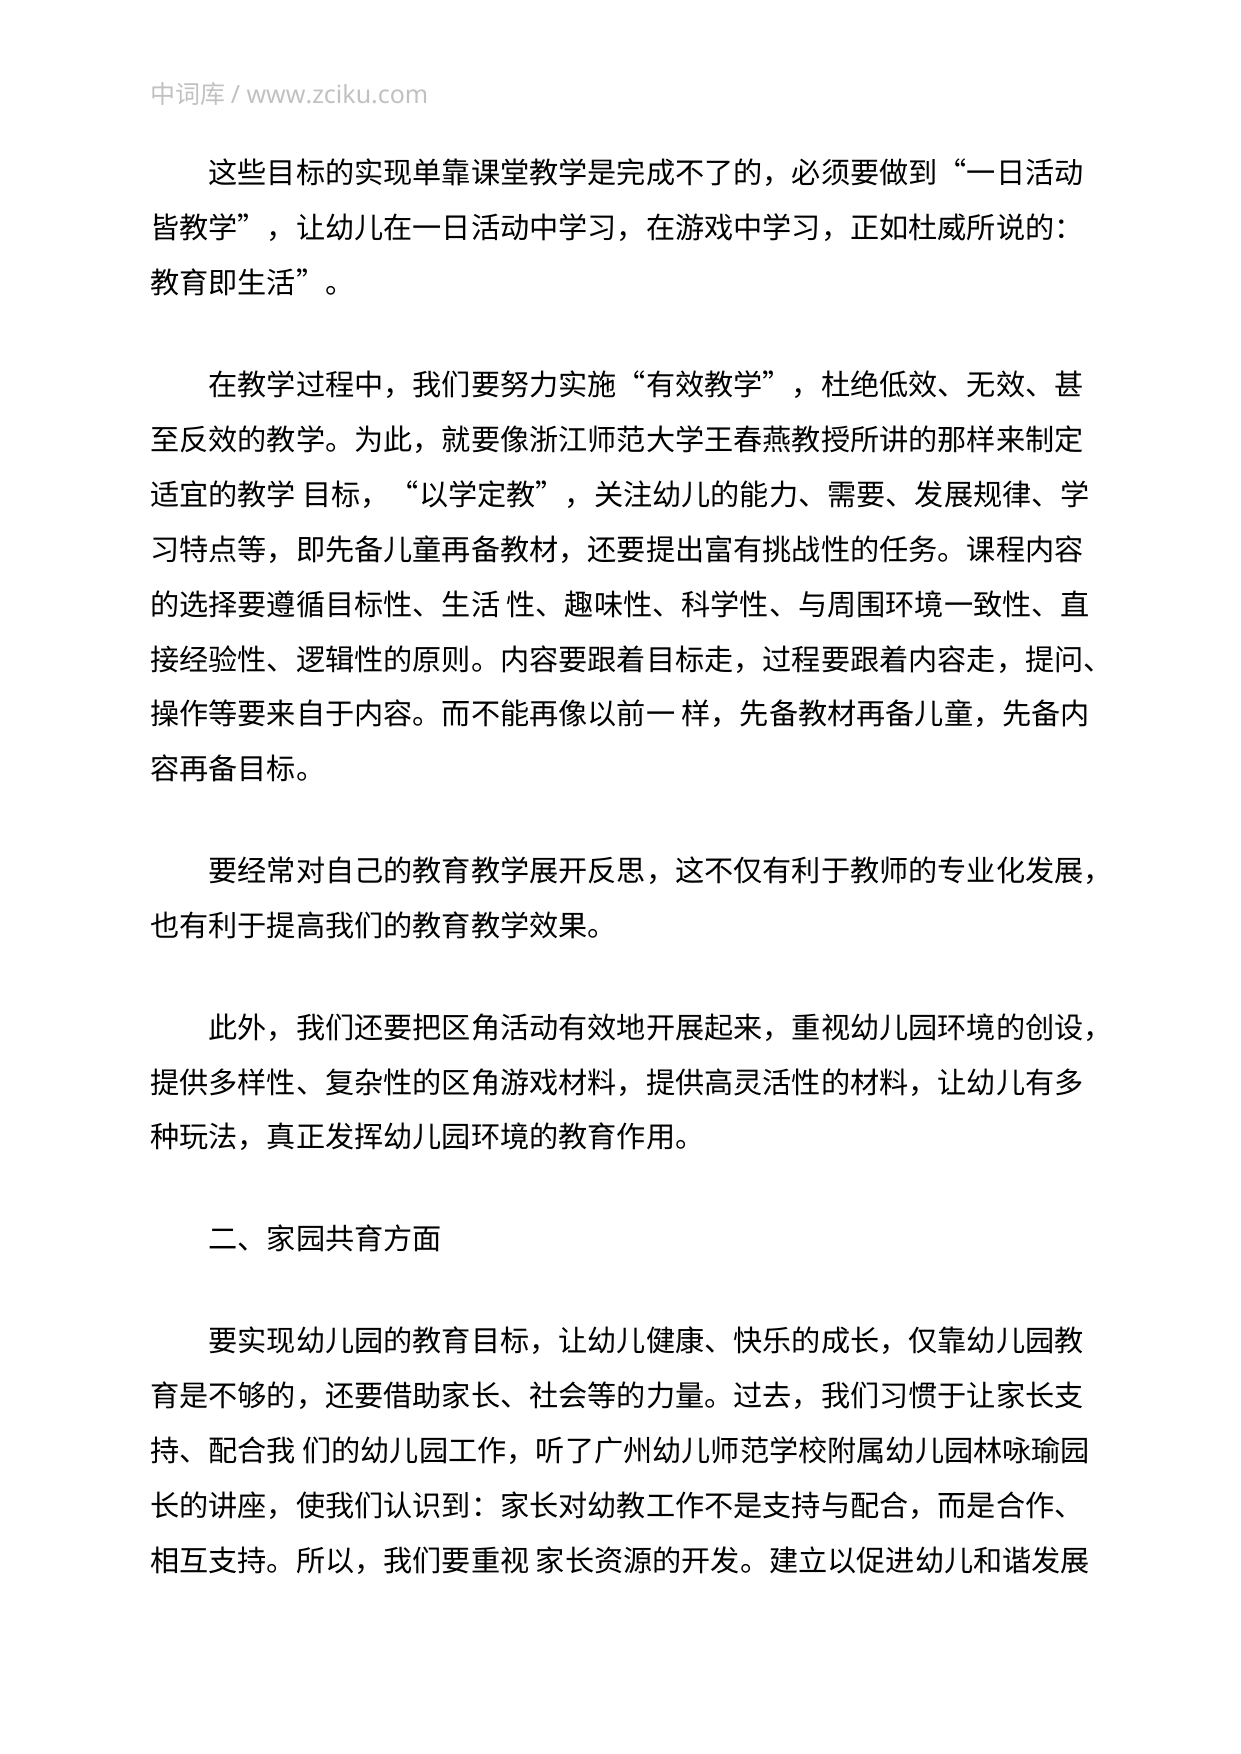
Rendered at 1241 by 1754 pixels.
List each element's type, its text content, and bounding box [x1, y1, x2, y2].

text 这些目标的实现单靠课堂教学是完成不了的，必须要做到“一日活动皆教学”，让幼儿在一日活动中学习，在游戏中学习，正如杜威所说的：教育即生活”。 [150, 150, 1090, 302]
text 二、家园共育方面 [150, 1216, 1090, 1258]
text 要经常对自己的教育教学展开反思，这不仅有利于教师的专业化发展，也有利于提高我们的教育教学效果。 [150, 848, 1090, 945]
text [150, 1318, 1090, 1579]
text 此外，我们还要把区角活动有效地开展起来，重视幼儿园环境的创设，提供多样性、复杂性的区角游戏材料，提供高灵活性的材料，让幼儿有多种玩法，真正发挥幼儿园环境的教育作用。 [150, 1004, 1090, 1156]
text 在教学过程中，我们要努力实施“有效教学”，杜绝低效、无效、甚至反效的教学。为此，就要像浙江师范大学王春燕教授所讲的那样来制定适宜的教学 目标，“以学定教”，关注幼儿的能力、需要、发展规律、学习特点等，即先备儿童再备教材，还要提出富有挑战性的任务。课程内容的选择要遵循目标性、生活 性、趣味性、科学性、与周围环境一致性、直接经验性、逻辑性的原则。内容要跟着目标走，过程要跟着内容走，提问、操作等要来自于内容。而不能再像以前一 样，先备教材再备儿童，先备内容再备目标。 [150, 362, 1090, 788]
